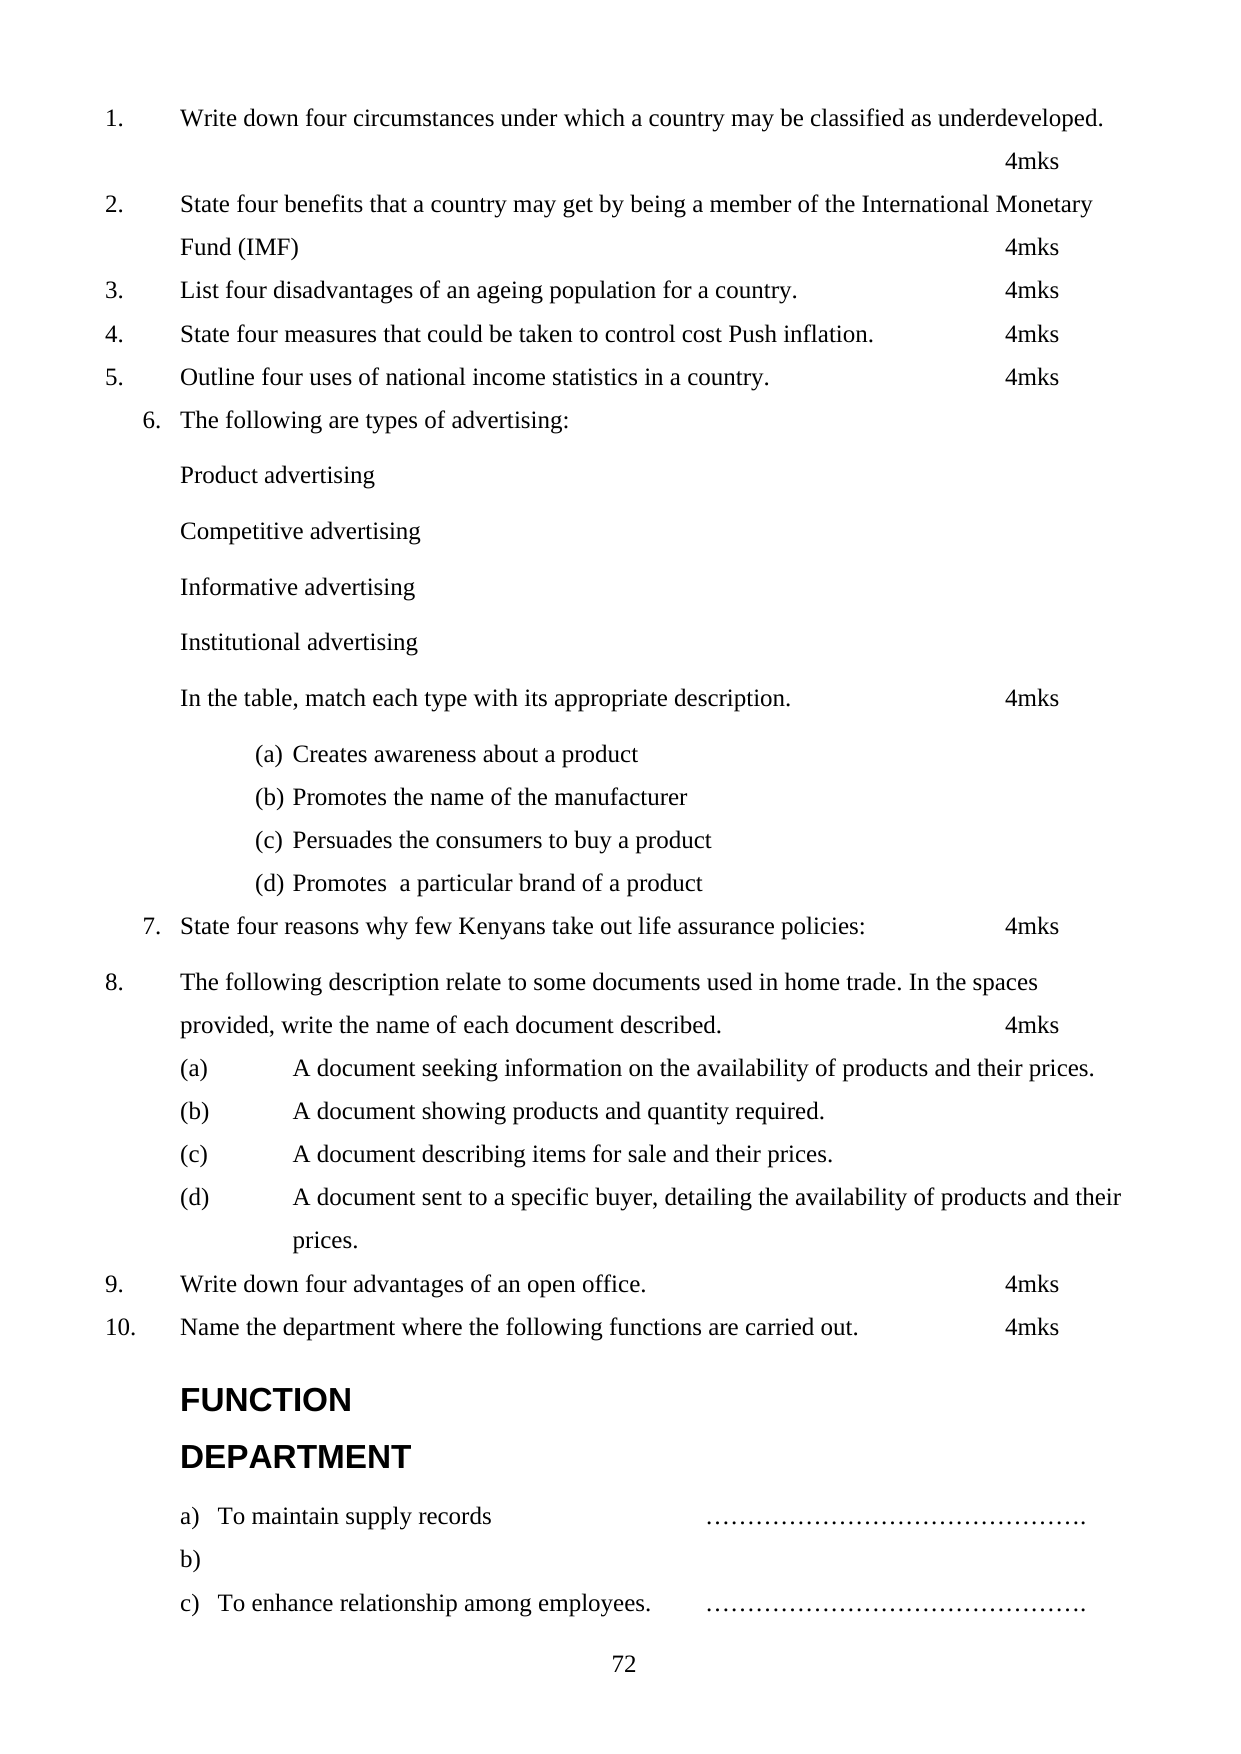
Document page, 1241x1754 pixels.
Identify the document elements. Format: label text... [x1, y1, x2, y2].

list Promotes the name of the manufacturer [255, 782, 1135, 811]
list A document showing products and quantity required. [180, 1096, 1135, 1125]
text In the table, match each type with its appropriate description. 4mks [142, 683, 1135, 712]
text 6. The following are types of advertising: [142, 405, 1135, 434]
text 3. List four disadvantages of an ageing population for a country. 4mks [105, 276, 1135, 304]
text 2. State four benefits that a country may get by being a member of the International Monetary Fund (IMF) 4mks [105, 189, 1135, 261]
text 4. State four measures that could be taken to control cost Push inflation. 4mks [105, 319, 1135, 347]
text Institutional advertising [142, 627, 1135, 656]
list To enhance relationship among employees. ………………………………………. [180, 1588, 1135, 1616]
text 5. Outline four uses of national income statistics in a country. 4mks [105, 362, 1135, 391]
text 1. Write down four circumstances under which a country may be classified as underdeveloped. [105, 103, 1135, 132]
list Promotes a particular brand of a product [255, 868, 1135, 897]
list A document seeking information on the availability of products and their prices. [180, 1053, 1135, 1082]
text Competitive advertising [142, 516, 1135, 545]
text 8. The following description relate to some documents used in home trade. In the spaces provided, write the name of each document described. 4mks [105, 967, 1135, 1039]
list Persuades the consumers to buy a product [255, 825, 1135, 854]
text Informative advertising [142, 572, 1135, 601]
text 10. Name the department where the following functions are carried out. 4mks [105, 1312, 1135, 1341]
list A document sent to a specific buyer, detailing the availability of products and their prices. [180, 1182, 1135, 1254]
list Creates awareness about a product [255, 739, 1135, 767]
text 4mks [105, 146, 1135, 175]
list A document describing items for sale and their prices. [180, 1139, 1135, 1168]
list To maintain supply records ………………………………………. [180, 1501, 1135, 1530]
subtitle FUNCTION DEPARTMENT [105, 1380, 1135, 1476]
text 9. Write down four advantages of an open office. 4mks [105, 1269, 1135, 1297]
text 7. State four reasons why few Kenyans take out life assurance policies: 4mks [142, 911, 1135, 940]
text Product advertising [142, 461, 1135, 489]
